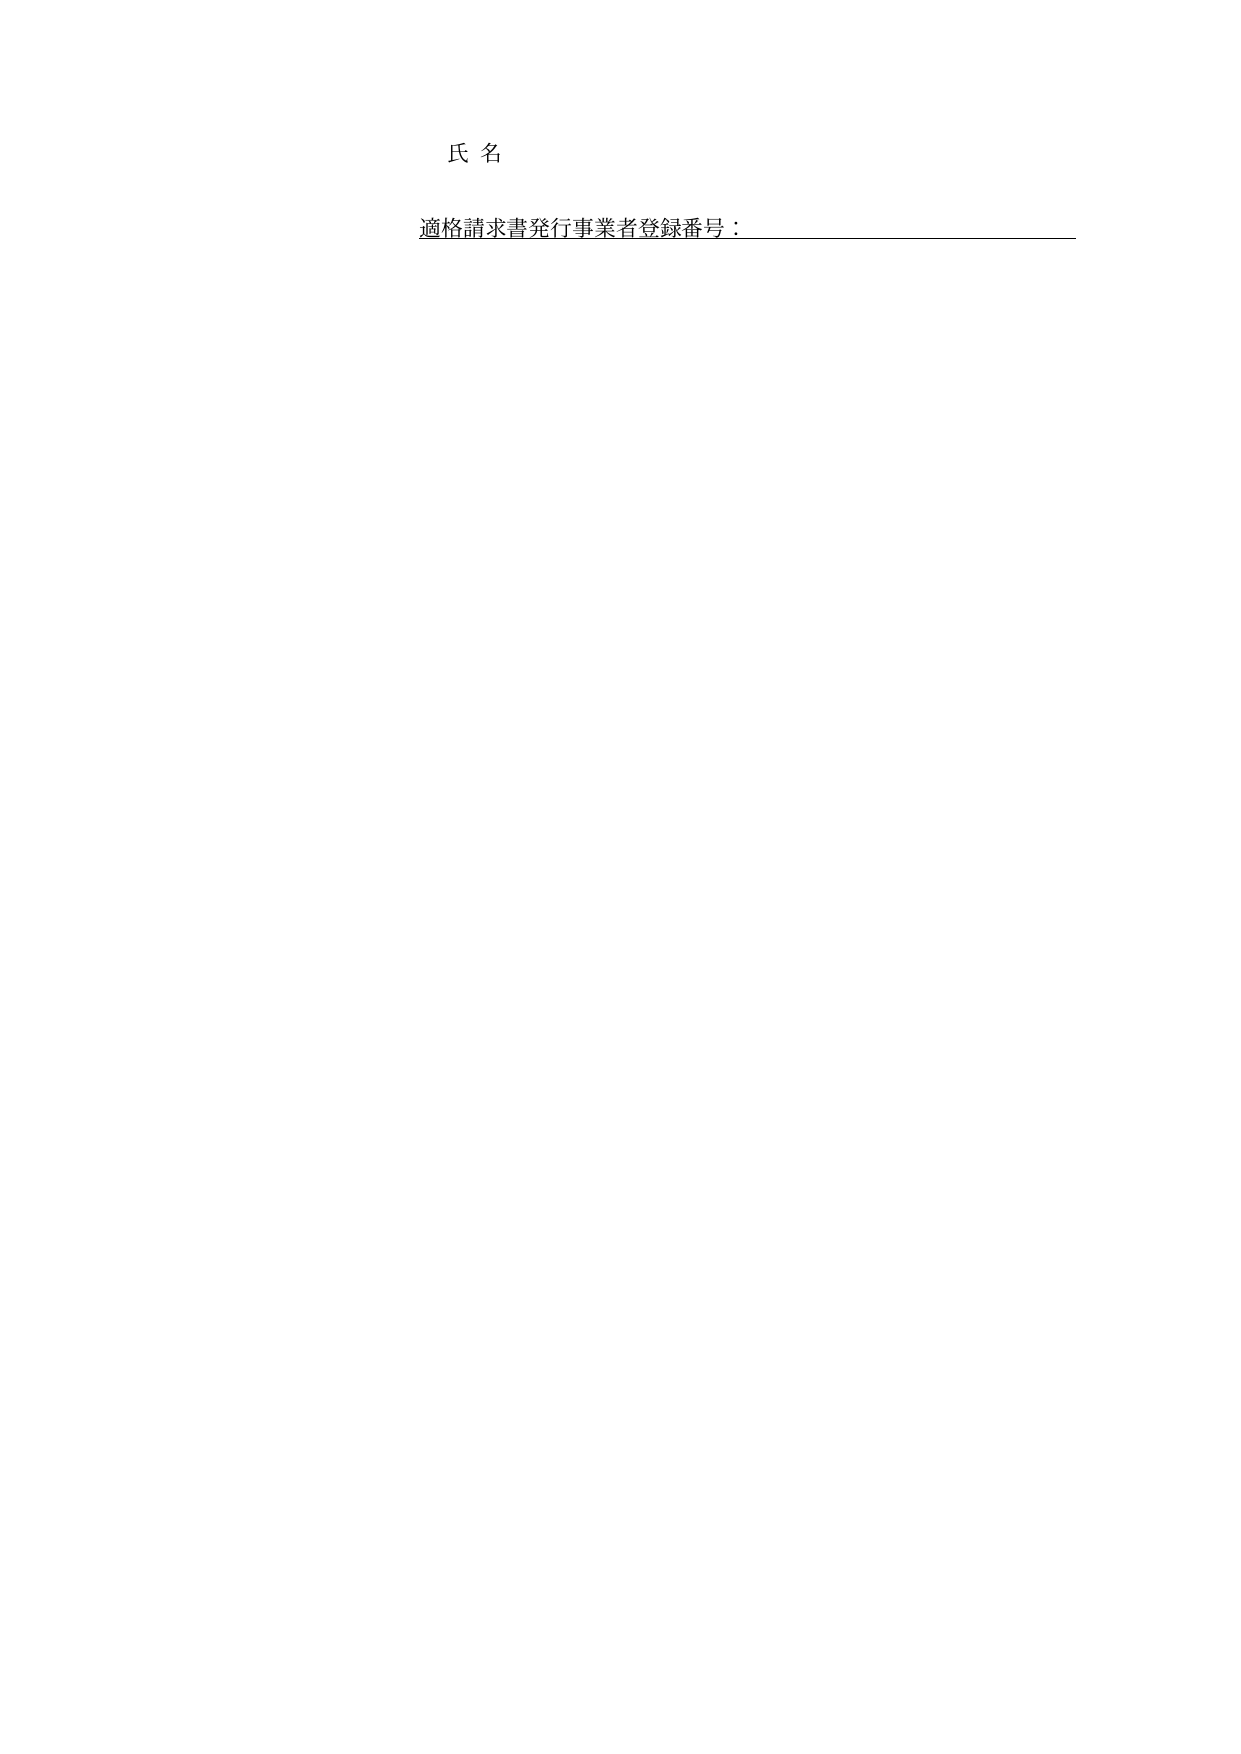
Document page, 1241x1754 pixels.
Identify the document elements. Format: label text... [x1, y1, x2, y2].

text 適格請求書発行事業者登録番号： [157, 208, 1093, 245]
text 氏 名 [157, 133, 1093, 170]
